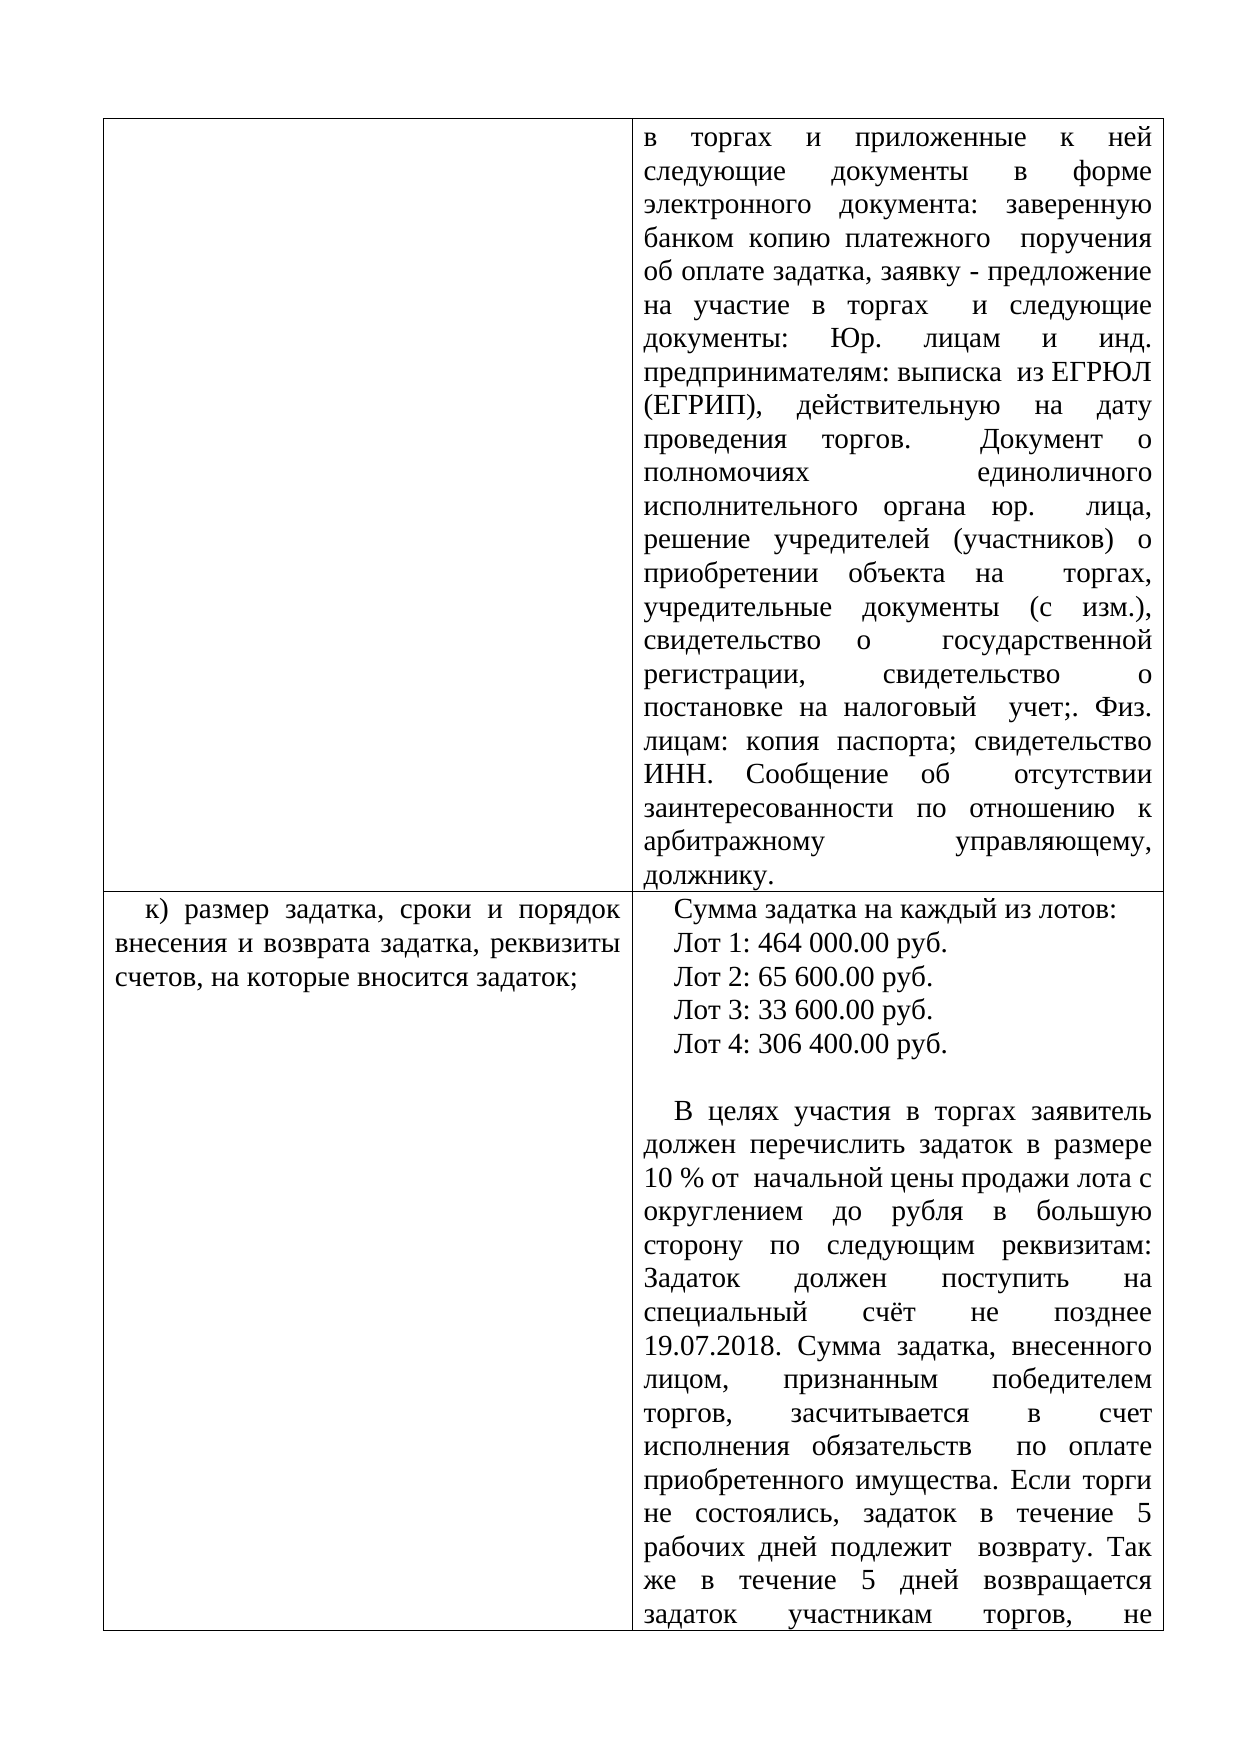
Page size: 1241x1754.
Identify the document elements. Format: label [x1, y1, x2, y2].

table_cell [633, 892, 1163, 1629]
table_cell [633, 119, 1163, 891]
table_cell [104, 119, 632, 891]
table_cell [104, 892, 632, 1629]
